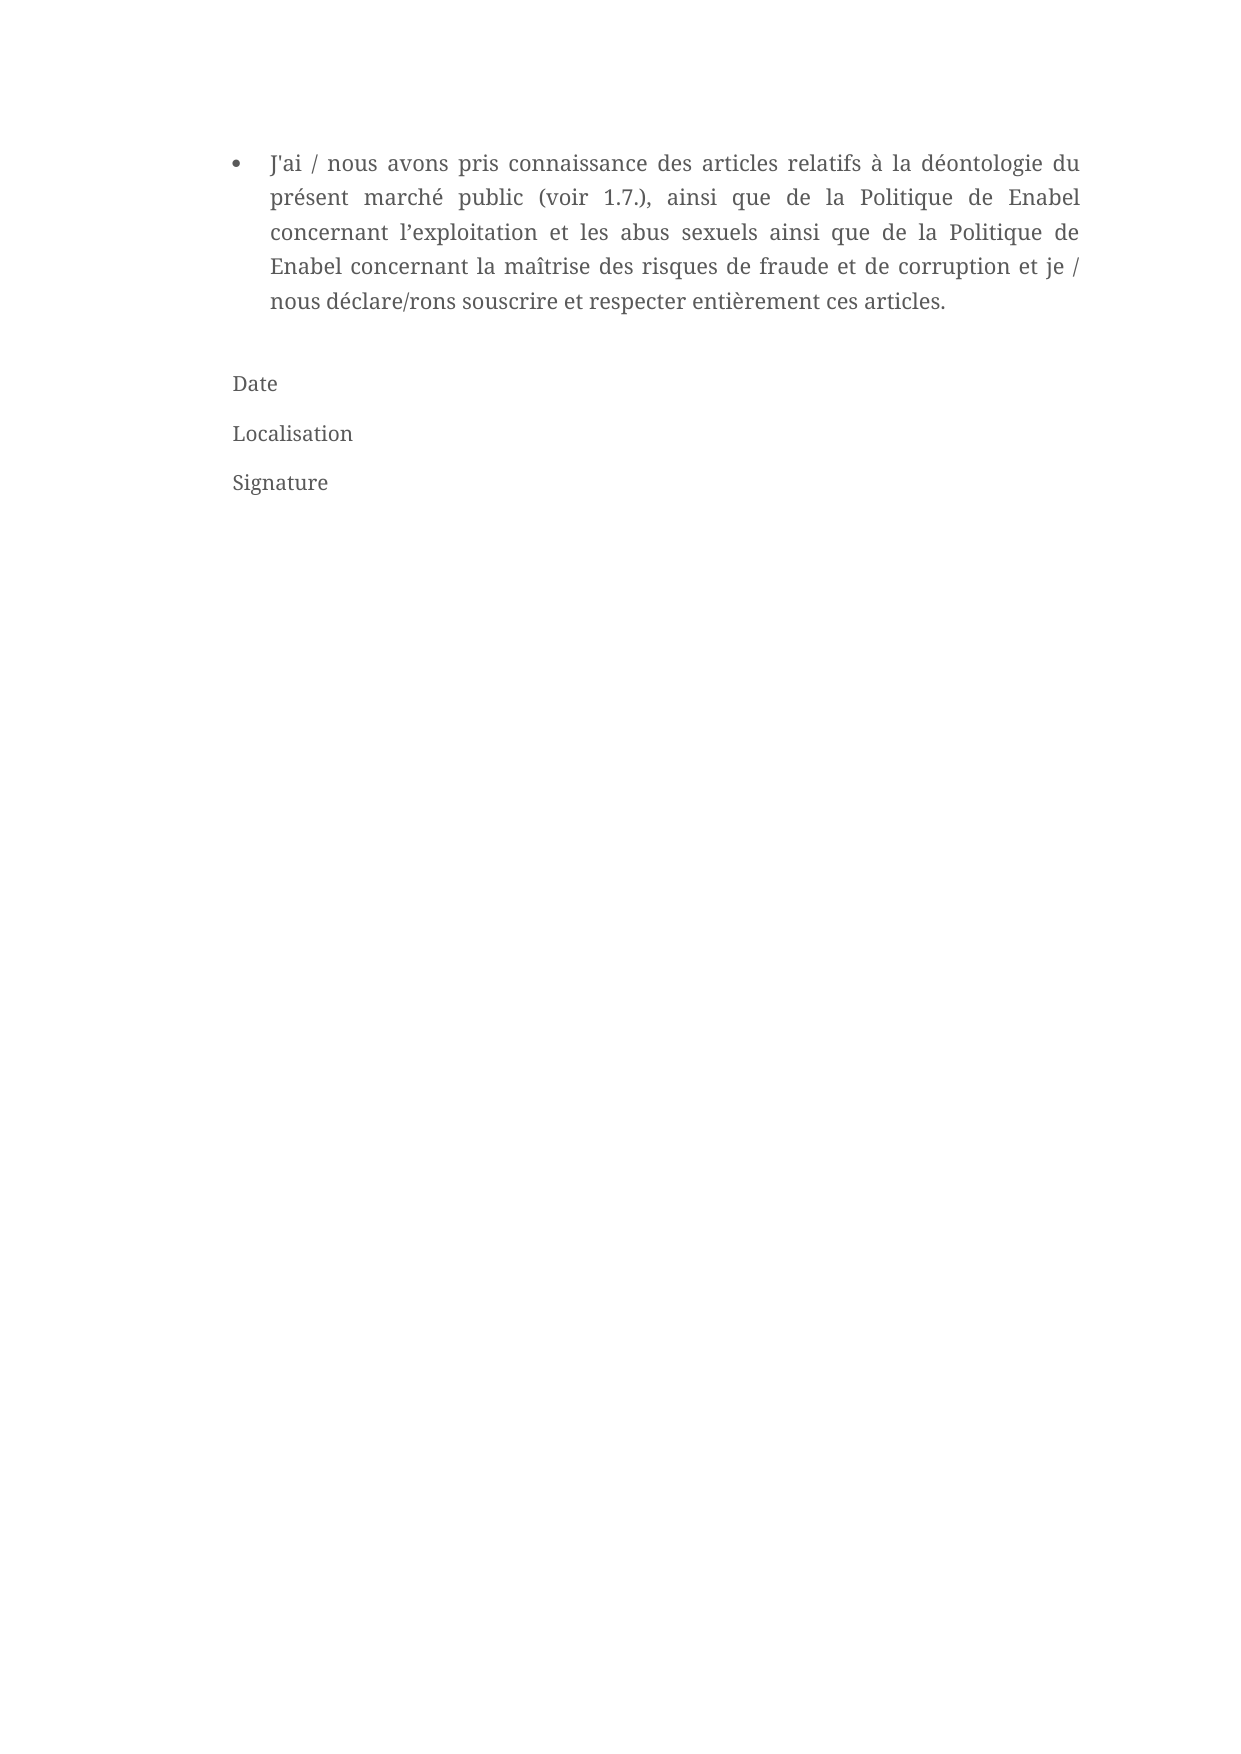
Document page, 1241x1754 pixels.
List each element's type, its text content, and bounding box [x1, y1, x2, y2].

text Signature [232, 468, 1081, 496]
text Localisation [232, 419, 1081, 447]
list J'ai / nous avons pris connaissance des articles relatifs à la déontologie du présent marché public (voir 1.7.), ainsi que de la Politique de Enabel concernant l’exploitation et les abus sexuels ainsi que de la Politique de Enabel concernant la maîtrise des risques de fraude et de corruption et je / nous déclare/rons souscrire et respecter entièrement ces articles. [232, 148, 1081, 315]
text Date [232, 369, 1081, 398]
